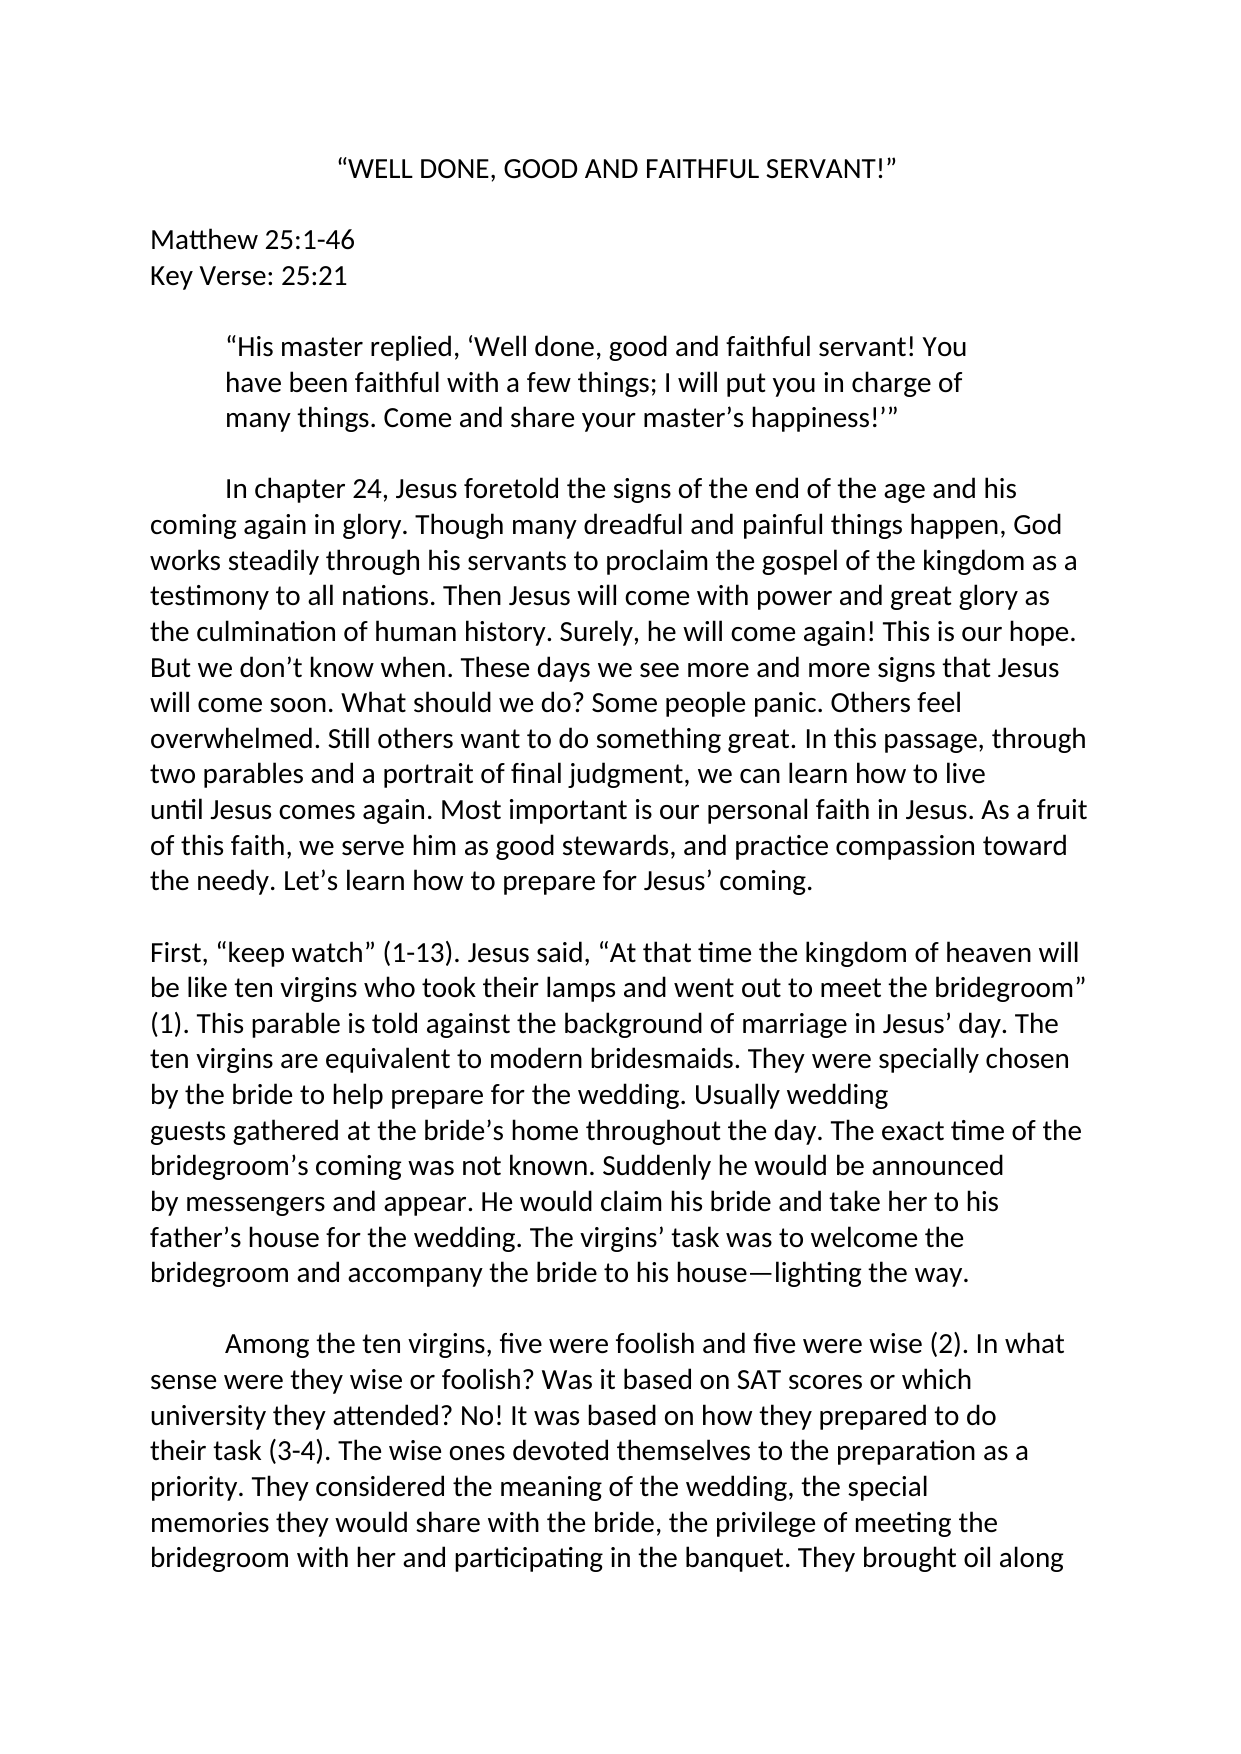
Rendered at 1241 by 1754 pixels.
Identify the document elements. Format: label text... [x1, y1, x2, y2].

text Key Verse: 25:21 [150, 257, 1090, 292]
text In chapter 24, Jesus foretold the signs of the end of the age and his coming again in glory. Though many dreadful and painful things happen, God works steadily through his servants to proclaim the gospel of the kingdom as a testimony to all nations. Then Jesus will come with power and great glory as the culmination of human history. Surely, he will come again! This is our hope. But we don’t know when. These days we see more and more signs that Jesus will come soon. What should we do? Some people panic. Others feel overwhelmed. Still others want to do something great. In this passage, through two parables and a portrait of final judgment, we can learn how to live until Jesus comes again. Most important is our personal faith in Jesus. As a fruit of this faith, we serve him as good stewards, and practice compassion toward the needy. Let’s learn how to prepare for Jesus’ coming. [150, 471, 1090, 898]
text “WELL DONE, GOOD AND FAITHFUL SERVANT!” [150, 150, 1090, 186]
text “His master replied, ‘Well done, good and faithful servant! You have been faithful with a few things; I will put you in charge of many things. Come and share your master’s happiness!’” [225, 328, 1015, 435]
text Matthew 25:1-46 [150, 221, 1090, 257]
text First, “keep watch” (1-13). Jesus said, “At that time the kingdom of heaven will be like ten virgins who took their lamps and went out to meet the bridegroom” (1). This parable is told against the background of marriage in Jesus’ day. The ten virgins are equivalent to modern bridesmaids. They were specially chosen by the bride to help prepare for the wedding. Usually wedding guests gathered at the bride’s home throughout the day. The exact time of the bridegroom’s coming was not known. Suddenly he would be announced by messengers and appear. He would claim his bride and take her to his father’s house for the wedding. The virgins’ task was to welcome the bridegroom and accompany the bride to his house—lighting the way. [150, 934, 1090, 1290]
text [150, 1326, 1090, 1575]
